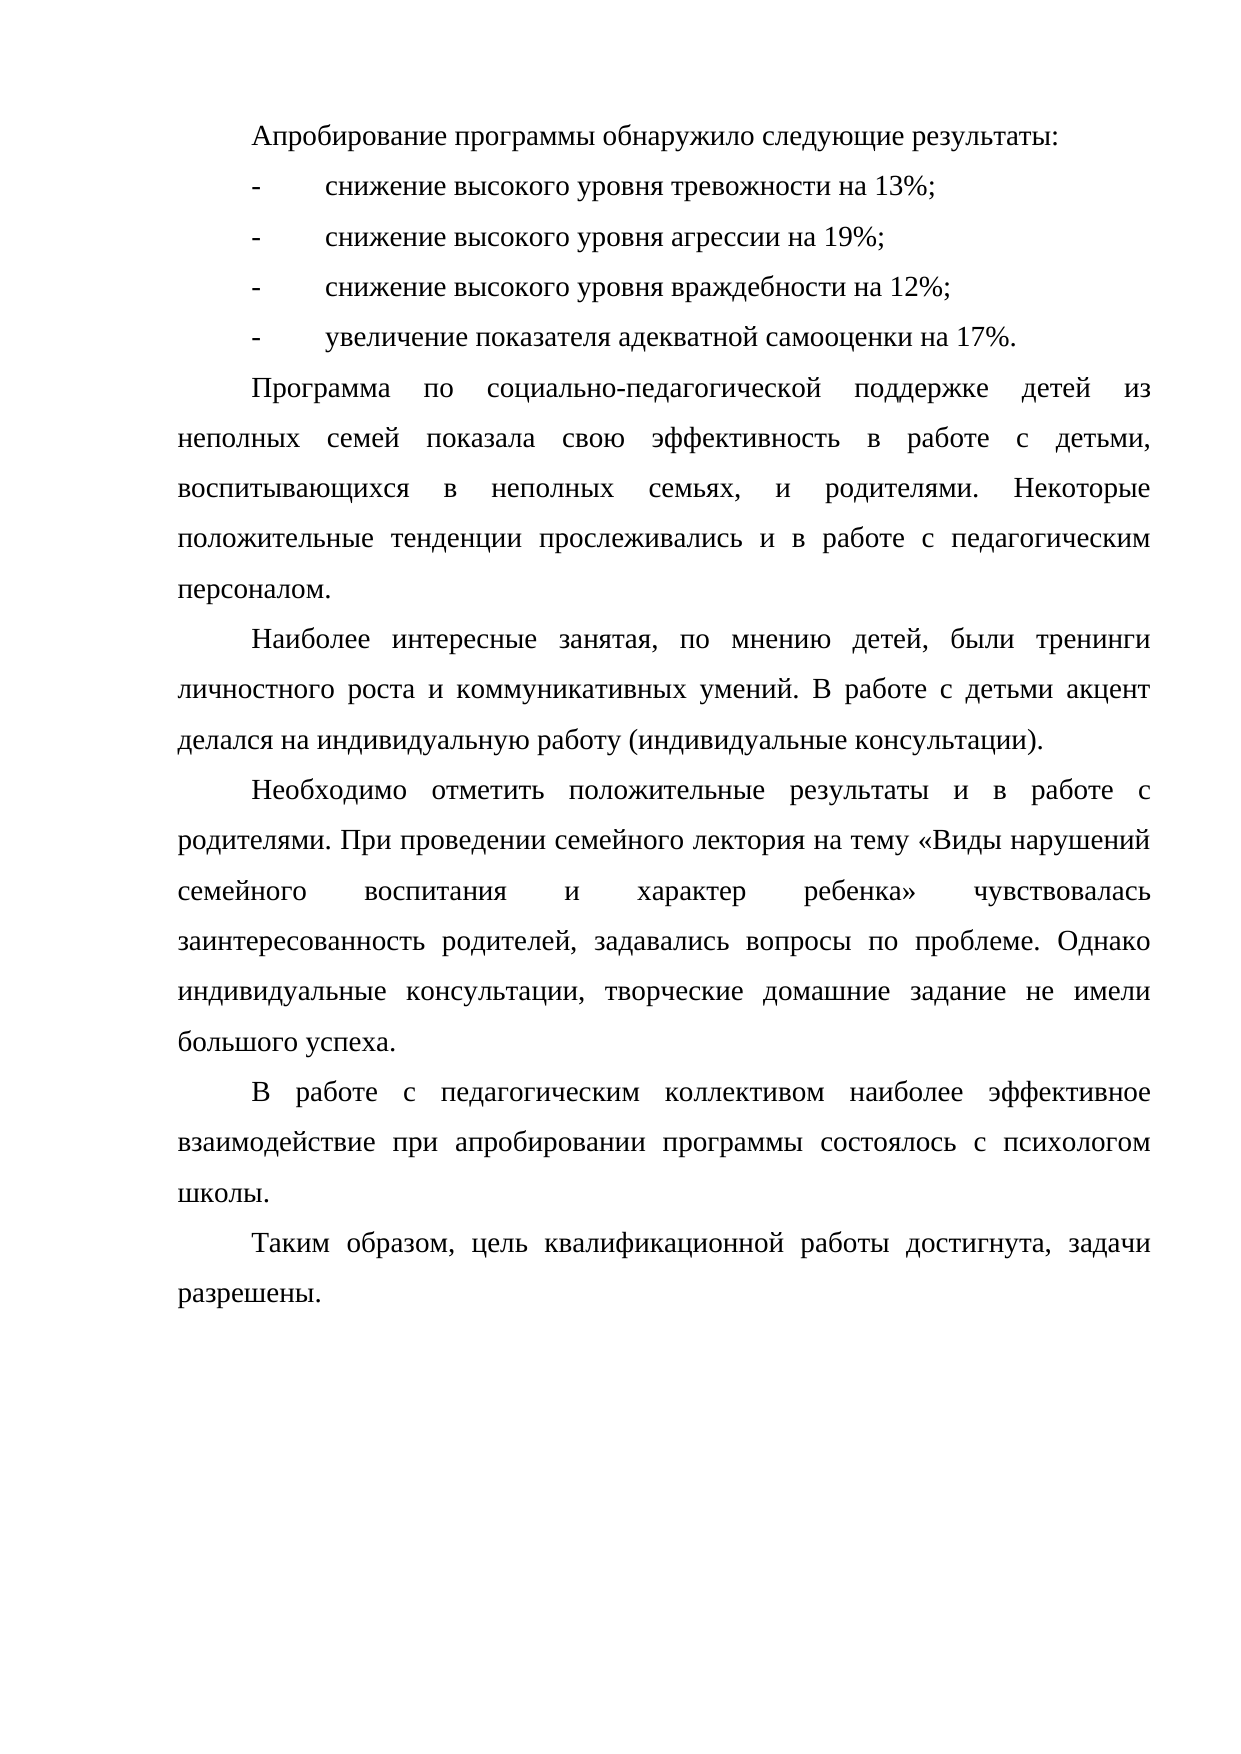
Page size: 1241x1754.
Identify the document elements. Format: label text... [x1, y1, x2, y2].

list снижение высокого уровня враждебности на 12%; [177, 269, 1152, 303]
list снижение высокого уровня агрессии на 19%; [177, 219, 1152, 252]
text Наиболее интересные занятая, по мнению детей, были тренинги личностного роста и коммуникативных умений. В работе с детьми акцент делался на индивидуальную работу (индивидуальные консультации). [177, 621, 1152, 755]
text В работе с педагогическим коллективом наиболее эффективное взаимодействие при апробировании программы состоялось с психологом школы. [177, 1074, 1152, 1208]
text Таким образом, цель квалификационной работы достигнута, задачи разрешены. [177, 1225, 1152, 1309]
text Необходимо отметить положительные результаты и в работе с родителями. При проведении семейного лектория на тему «Виды нарушений семейного воспитания и характер ребенка» чувствовалась заинтересованность родителей, задавались вопросы по проблеме. Однако индивидуальные консультации, творческие домашние задание не имели большого успеха. [177, 772, 1152, 1057]
text Программа по социально-педагогической поддержке детей из неполных семей показала свою эффективность в работе с детьми, воспитывающихся в неполных семьях, и родителями. Некоторые положительные тенденции прослеживались и в работе с педагогическим персоналом. [177, 370, 1152, 604]
list увеличение показателя адекватной самооценки на 17%. [177, 319, 1152, 353]
text Апробирование программы обнаружило следующие результаты: [177, 118, 1152, 152]
list снижение высокого уровня тревожности на 13%; [177, 168, 1152, 202]
